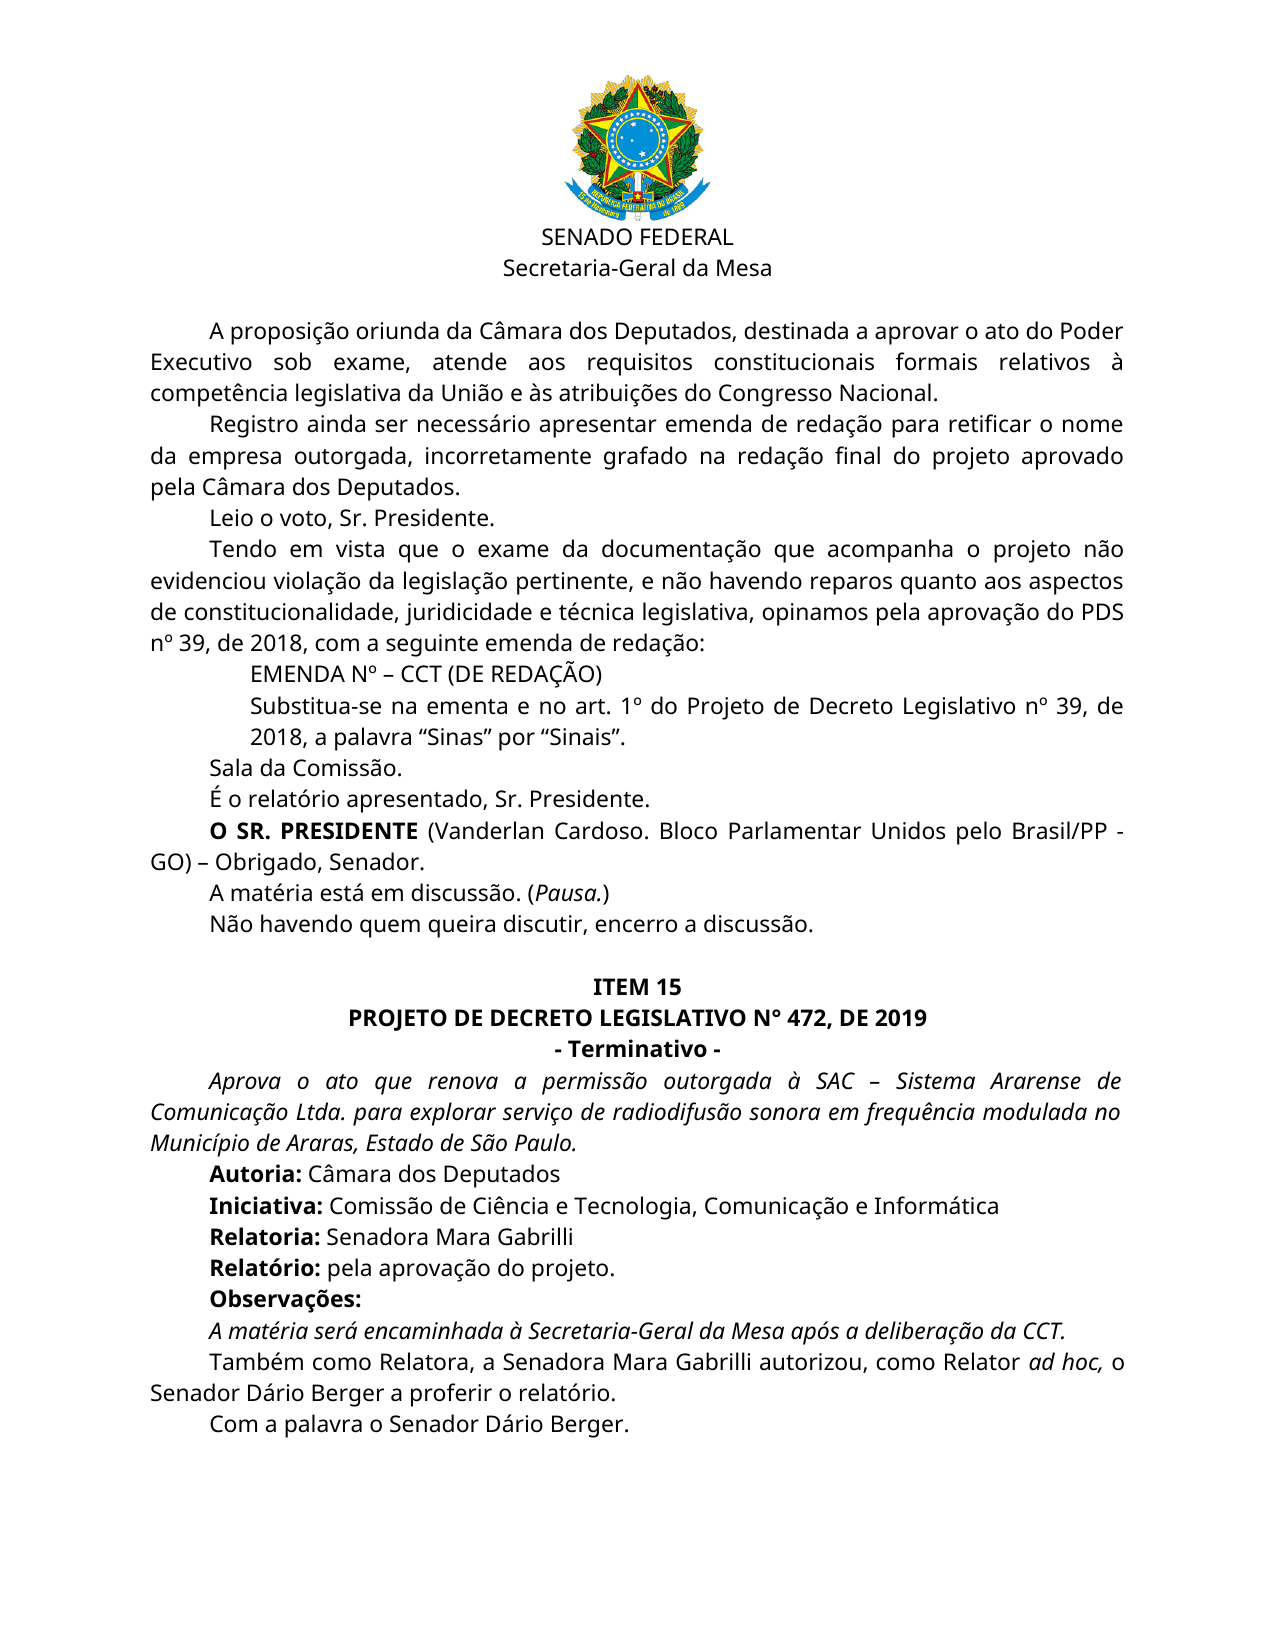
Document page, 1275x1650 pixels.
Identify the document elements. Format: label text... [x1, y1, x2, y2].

text Iniciativa: Comissão de Ciência e Tecnologia, Comunicação e Informática [150, 1189, 1125, 1221]
text PROJETO DE DECRETO LEGISLATIVO N° 472, DE 2019 [150, 1002, 1125, 1033]
text A matéria está em discussão. (Pausa.) [150, 877, 1125, 908]
picture [564, 75, 711, 221]
text É o relatório apresentado, Sr. Presidente. [150, 783, 1125, 814]
text Observações: [150, 1283, 1125, 1314]
text Relatoria: Senadora Mara Gabrilli [150, 1221, 1125, 1252]
text Também como Relatora, a Senadora Mara Gabrilli autorizou, como Relator ad hoc, o Senador Dário Berger a proferir o relatório. [150, 1346, 1125, 1408]
text Leio o voto, Sr. Presidente. [150, 502, 1125, 533]
text A proposição oriunda da Câmara dos Deputados, destinada a aprovar o ato do Poder Executivo sob exame, atende aos requisitos constitucionais formais relativos à competência legislativa da União e às atribuições do Congresso Nacional. [150, 314, 1125, 408]
text EMENDA Nº – CCT (DE REDAÇÃO) [250, 658, 1125, 689]
text Aprova o ato que renova a permissão outorgada à SAC – Sistema Ararense de Comunicação Ltda. para explorar serviço de radiodifusão sonora em frequência modulada no Município de Araras, Estado de São Paulo. [150, 1064, 1125, 1158]
text O SR. PRESIDENTE (Vanderlan Cardoso. Bloco Parlamentar Unidos pelo Brasil/PP - GO) – Obrigado, Senador. [150, 814, 1125, 877]
text Tendo em vista que o exame da documentação que acompanha o projeto não evidenciou violação da legislação pertinente, e não havendo reparos quanto aos aspectos de constitucionalidade, juridicidade e técnica legislativa, opinamos pela aprovação do PDS nº 39, de 2018, com a seguinte emenda de redação: [150, 533, 1125, 658]
text Relatório: pela aprovação do projeto. [150, 1252, 1125, 1283]
text A matéria será encaminhada à Secretaria-Geral da Mesa após a deliberação da CCT. [150, 1314, 1125, 1346]
text Substitua-se na ementa e no art. 1º do Projeto de Decreto Legislativo nº 39, de 2018, a palavra “Sinas” por “Sinais”. [250, 689, 1125, 752]
text Não havendo quem queira discutir, encerro a discussão. [150, 908, 1125, 939]
text ITEM 15 [150, 971, 1125, 1002]
text - Terminativo - [150, 1033, 1125, 1064]
text Registro ainda ser necessário apresentar emenda de redação para retificar o nome da empresa outorgada, incorretamente grafado na redação final do projeto aprovado pela Câmara dos Deputados. [150, 408, 1125, 502]
text Sala da Comissão. [150, 752, 1125, 783]
text Com a palavra o Senador Dário Berger. [150, 1408, 1125, 1439]
text Autoria: Câmara dos Deputados [150, 1158, 1125, 1189]
